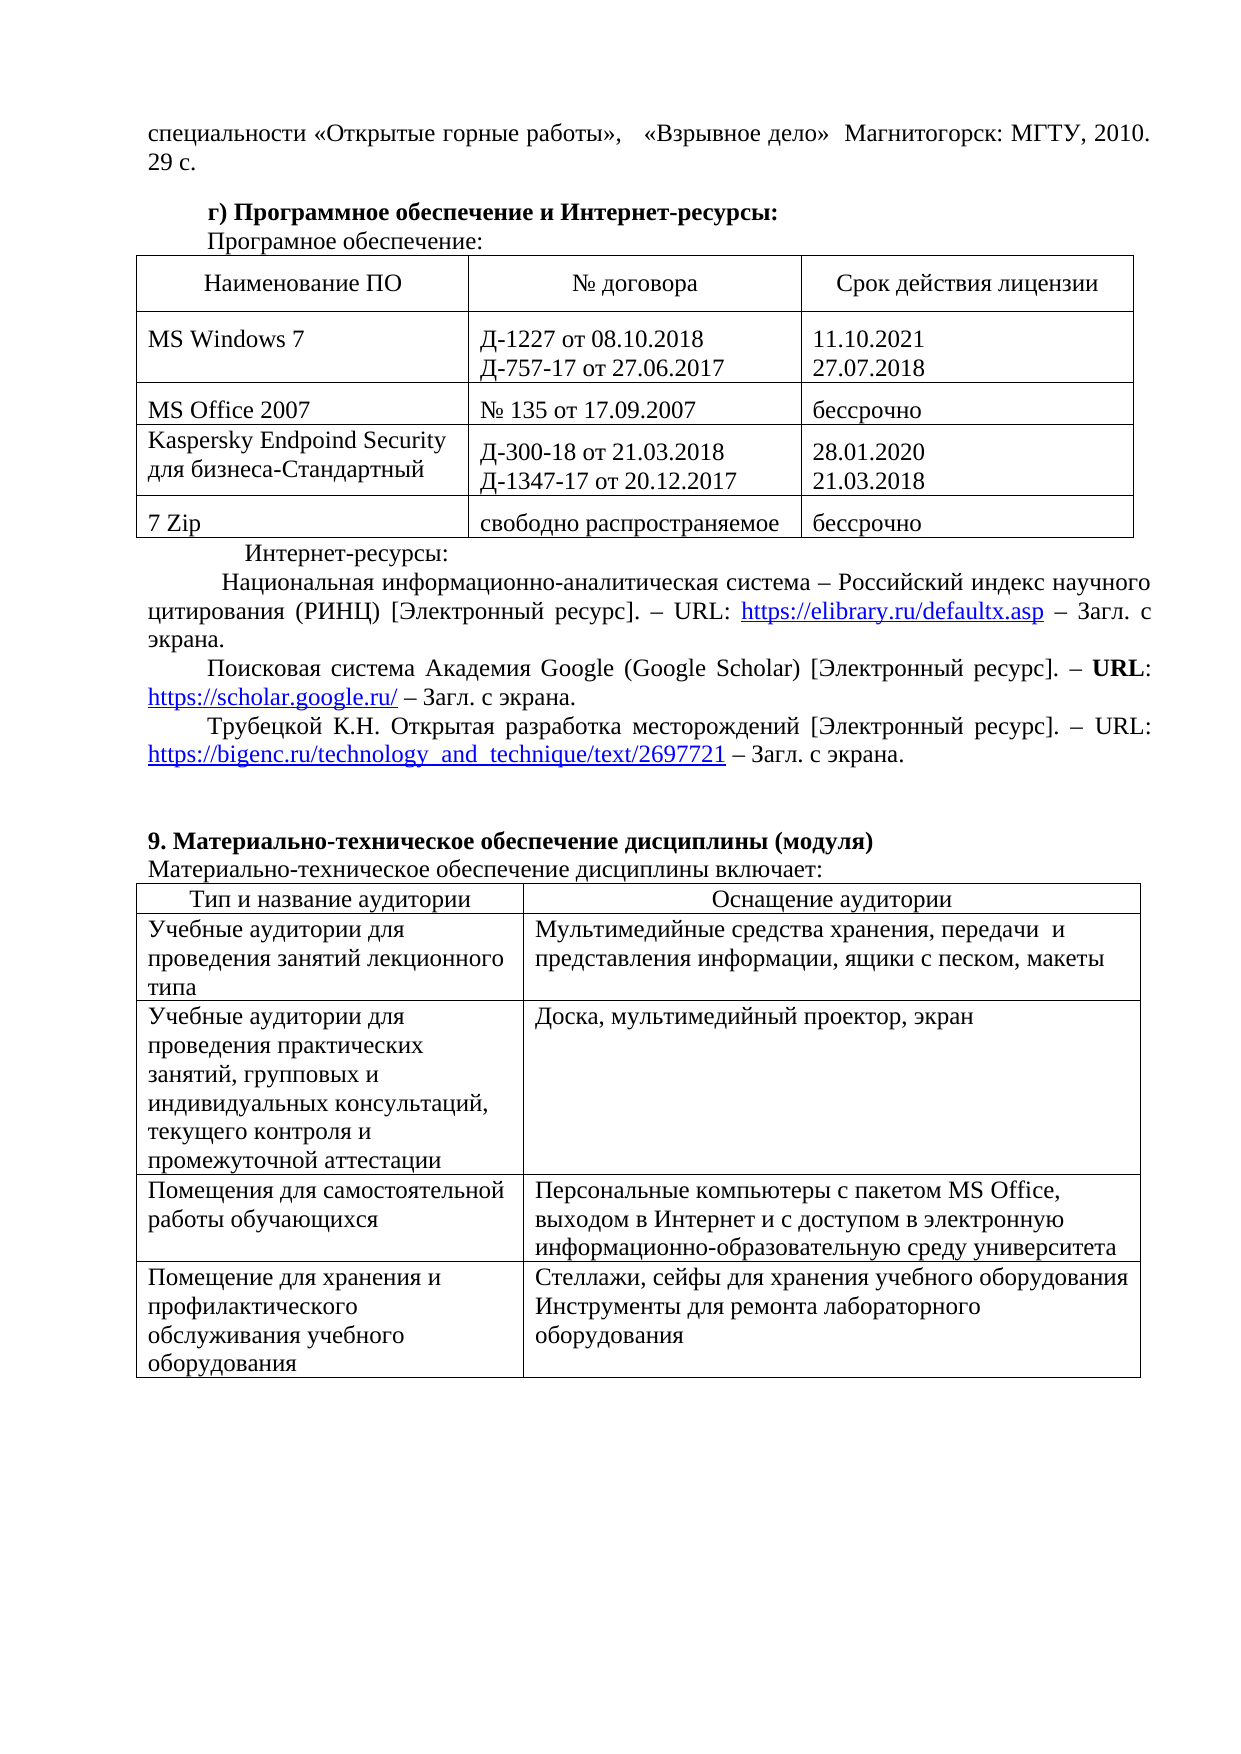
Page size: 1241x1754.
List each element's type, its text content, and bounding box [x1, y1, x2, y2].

table_header Срок действия лицензии [802, 256, 1133, 311]
text г) Программное обеспечение и Интернет-ресурсы: [148, 197, 1152, 226]
table_cell Учебные аудитории для проведения занятий лекционного типа [137, 914, 523, 1000]
table_header Тип и название аудитории [137, 884, 523, 913]
table_cell № 135 от 17.09.2007 [469, 383, 801, 424]
table_cell 28.01.2020 21.03.2018 [802, 425, 1133, 495]
table_cell Учебные аудитории для проведения практических занятий, групповых и индивидуальных консультаций, текущего контроля и промежуточной аттестации [137, 1001, 523, 1174]
table_cell Kaspersky Endpoind Security для бизнеса-Стандартный [137, 425, 468, 495]
table_cell бессрочно [802, 383, 1133, 424]
table_cell MS Windows 7 [137, 312, 468, 382]
table_cell Помещение для хранения и профилактического обслуживания учебного оборудования [137, 1262, 523, 1377]
table_cell Мультимедийные средства хранения, передачи и представления информации, ящики с песком, макеты [524, 914, 1140, 1000]
table_cell Помещения для самостоятельной работы обучающихся [137, 1175, 523, 1261]
text Програмное обеспечение: [148, 226, 1152, 255]
table_header Оснащение аудитории [524, 884, 1140, 913]
text Национальная информационно-аналитическая система – Российский индекс научного цитирования (РИНЦ) [Электронный ресурс]. – URL: https://elibrary.ru/defaultx.asp – Загл. с экрана. [148, 567, 1152, 653]
table_cell MS Office 2007 [137, 383, 468, 424]
text Поисковая система Академия Google (Google Scholar) [Электронный ресурс]. – URL: https://scholar.google.ru/ – Загл. с экрана. [148, 653, 1152, 711]
table_cell 11.10.2021 27.07.2018 [802, 312, 1133, 382]
table_cell Доска, мультимедийный проектор, экран [524, 1001, 1140, 1174]
text Интернет-ресурсы: [244, 538, 1152, 567]
text 9. Материально-техническое обеспечение дисциплины (модуля) [148, 826, 1152, 854]
table_header Наименование ПО [137, 256, 468, 311]
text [148, 118, 1152, 176]
text Материально-техническое обеспечение дисциплины включает: [148, 854, 1152, 883]
table_cell Д-300-18 от 21.03.2018 Д-1347-17 от 20.12.2017 [469, 425, 801, 495]
text Трубецкой К.Н. Открытая разработка месторождений [Электронный ресурс]. – URL: https://bigenc.ru/technology_and_technique/text/2697721 – Загл. с экрана. [148, 711, 1152, 768]
table_cell 7 Zip [137, 496, 468, 537]
table_cell Д-1227 от 08.10.2018 Д-757-17 от 27.06.2017 [469, 312, 801, 382]
table_cell Персональные компьютеры с пакетом MS Office, выходом в Интернет и с доступом в электронную информационно-образовательную среду университета [524, 1175, 1140, 1261]
table_cell бессрочно [802, 496, 1133, 537]
table_header № договора [469, 256, 801, 311]
table_cell свободно распространяемое [469, 496, 801, 537]
table_cell Стеллажи, сейфы для хранения учебного оборудования Инструменты для ремонта лабораторного оборудования [524, 1262, 1140, 1377]
